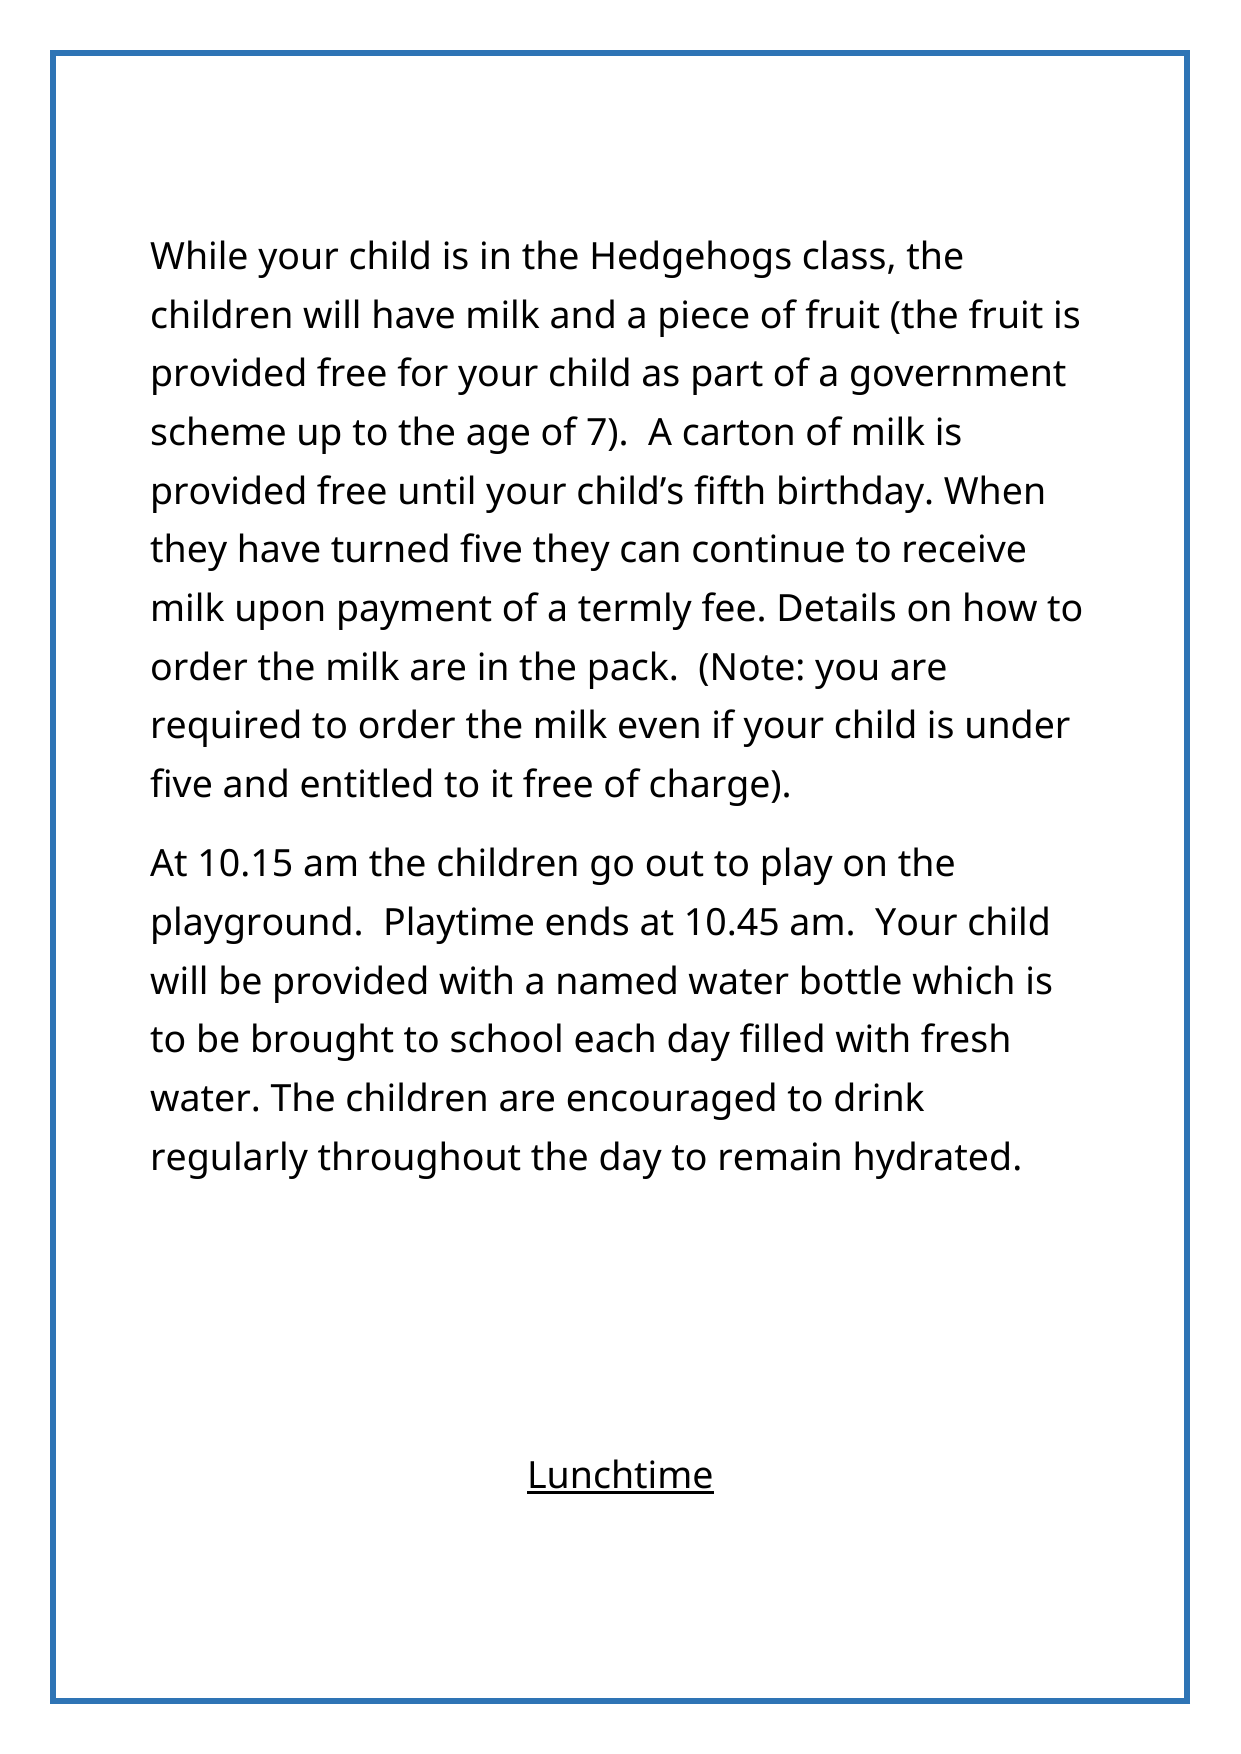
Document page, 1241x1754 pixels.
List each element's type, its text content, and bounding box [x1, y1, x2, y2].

text While your child is in the Hedgehogs class, the children will have milk and a piece of fruit (the fruit is provided free for your child as part of a government scheme up to the age of 7). A carton of milk is provided free until your child’s fifth birthday. When they have turned five they can continue to receive milk upon payment of a termly fee. Details on how to order the milk are in the pack. (Note: you are required to order the milk even if your child is under five and entitled to it free of charge). [150, 229, 1090, 808]
text Lunchtime [150, 1448, 1090, 1499]
text At 10.15 am the children go out to play on the playground. Playtime ends at 10.45 am. Your child will be provided with a named water bottle which is to be brought to school each day filled with fresh water. The children are encouraged to drink regularly throughout the day to remain hydrated. [150, 837, 1090, 1181]
